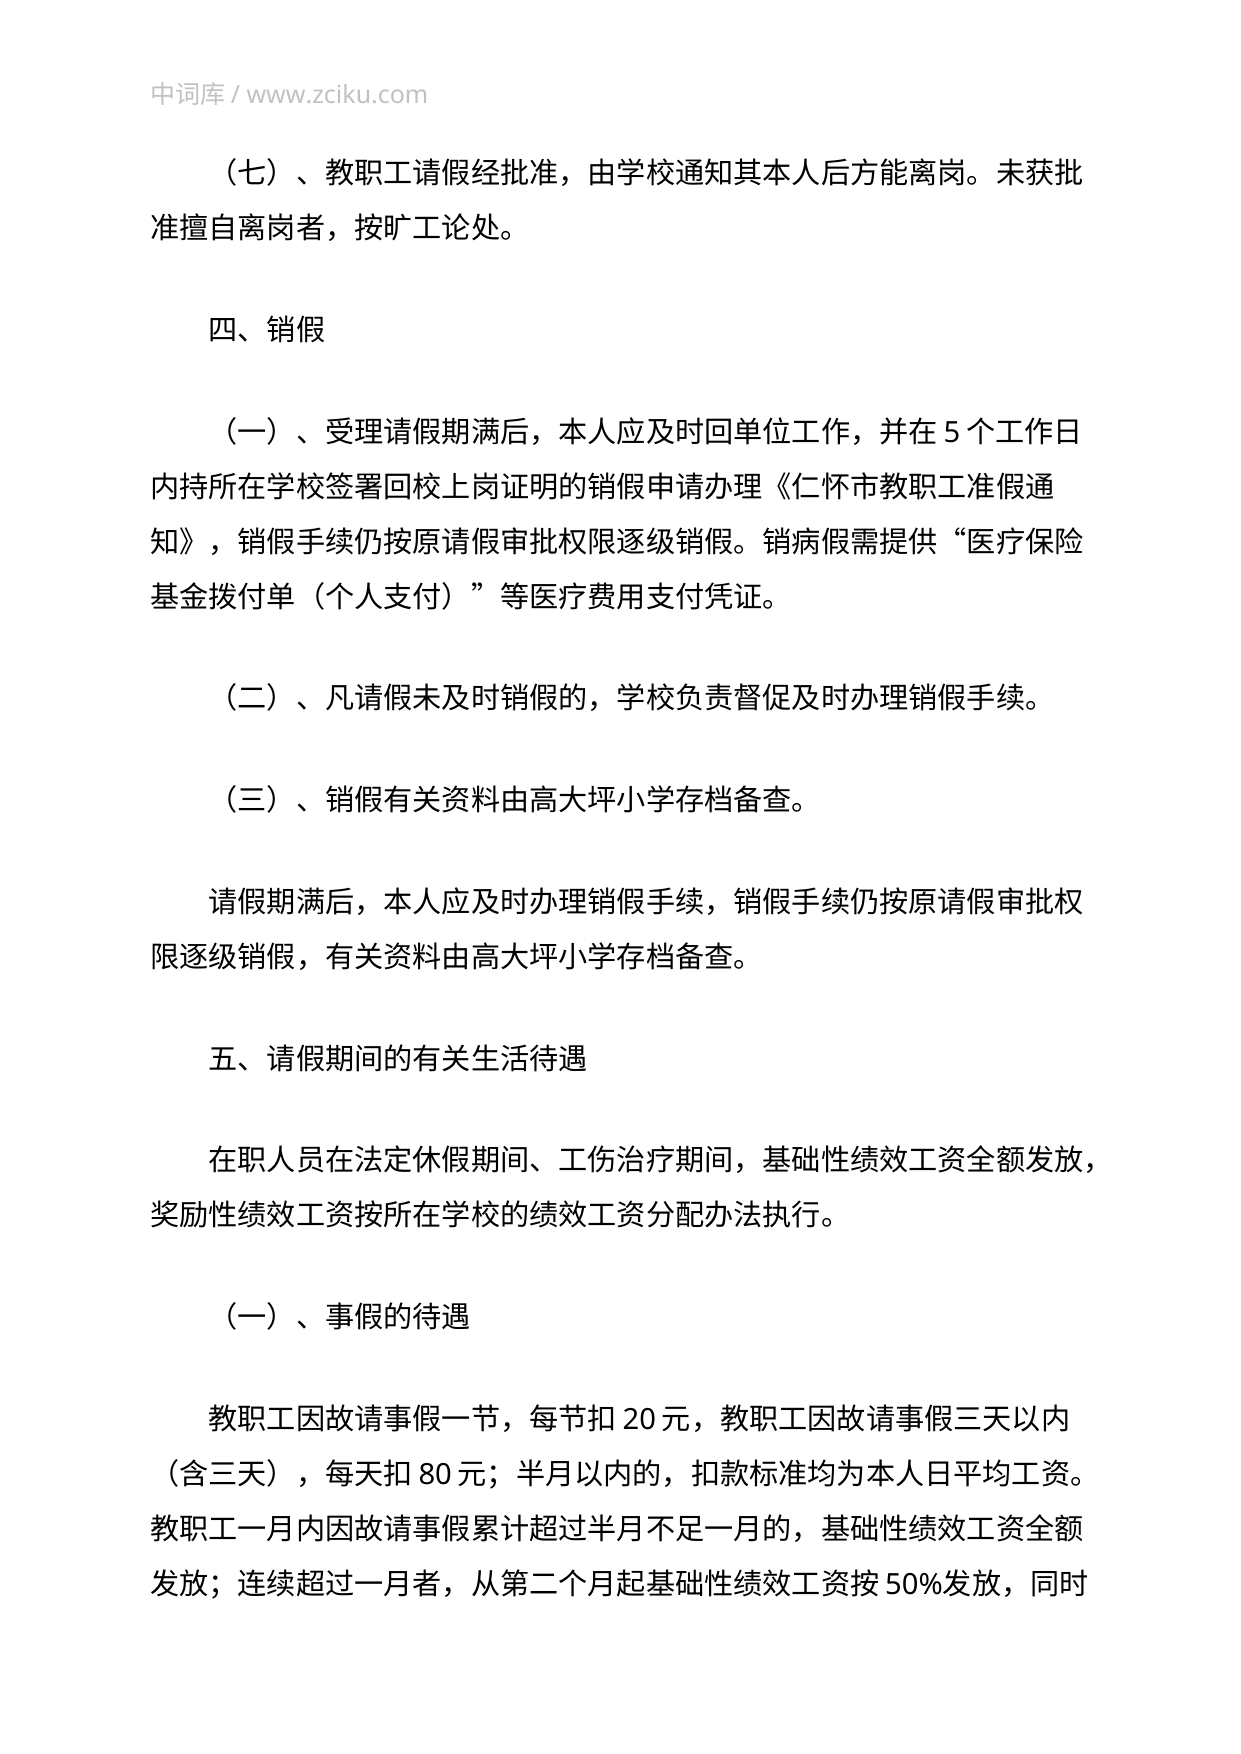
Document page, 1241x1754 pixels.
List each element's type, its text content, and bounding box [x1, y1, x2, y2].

text 在职人员在法定休假期间、工伤治疗期间，基础性绩效工资全额发放，奖励性绩效工资按所在学校的绩效工资分配办法执行。 [150, 1137, 1090, 1234]
text （一）、事假的待遇 [150, 1294, 1090, 1336]
text 五、请假期间的有关生活待遇 [150, 1035, 1090, 1077]
text （七）、教职工请假经批准，由学校通知其本人后方能离岗。未获批准擅自离岗者，按旷工论处。 [150, 150, 1090, 247]
text 请假期满后，本人应及时办理销假手续，销假手续仍按原请假审批权限逐级销假，有关资料由高大坪小学存档备查。 [150, 878, 1090, 976]
text （一）、受理请假期满后，本人应及时回单位工作，并在5个工作日内持所在学校签署回校上岗证明的销假申请办理《仁怀市教职工准假通知》，销假手续仍按原请假审批权限逐级销假。销病假需提供“医疗保险基金拨付单（个人支付）”等医疗费用支付凭证。 [150, 408, 1090, 616]
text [150, 1395, 1090, 1603]
text （三）、销假有关资料由高大坪小学存档备查。 [150, 777, 1090, 819]
text 四、销假 [150, 307, 1090, 349]
text （二）、凡请假未及时销假的，学校负责督促及时办理销假手续。 [150, 675, 1090, 717]
